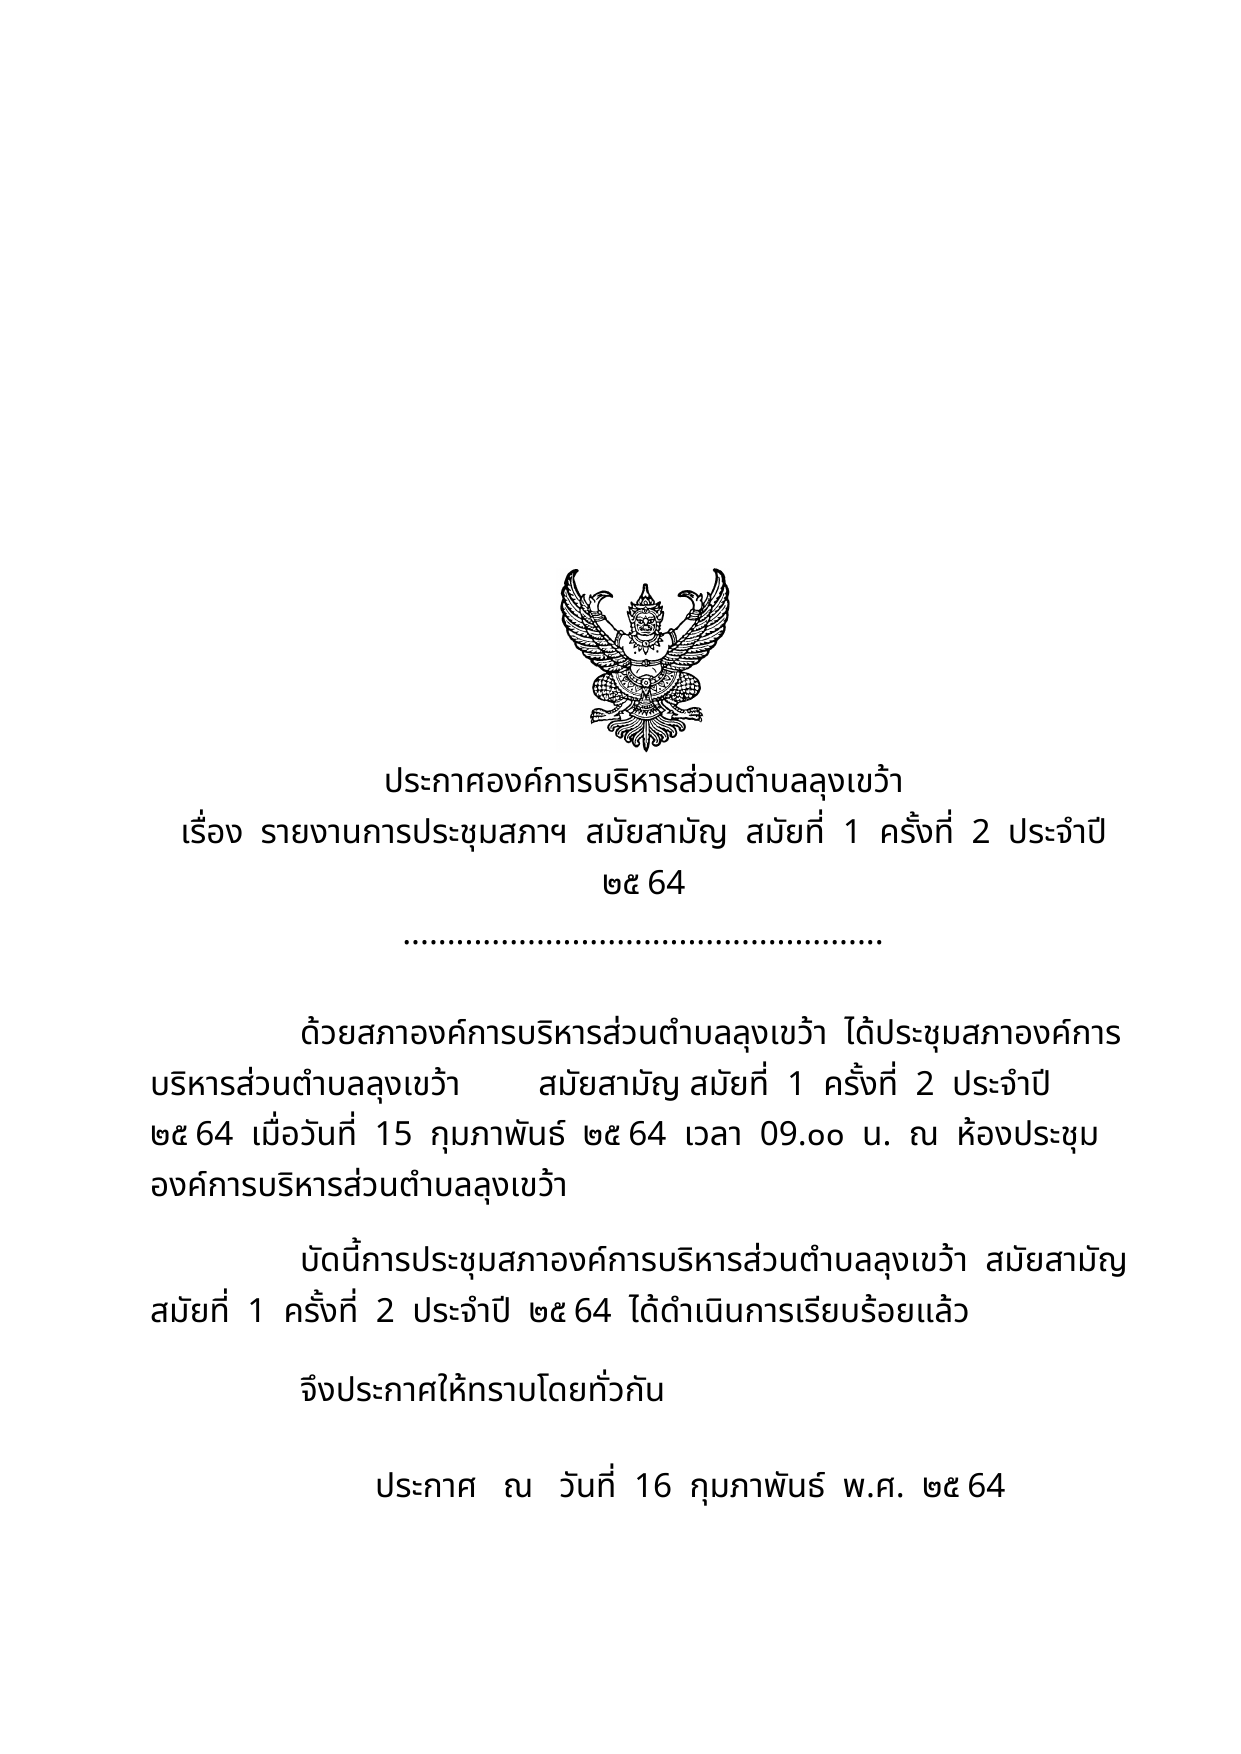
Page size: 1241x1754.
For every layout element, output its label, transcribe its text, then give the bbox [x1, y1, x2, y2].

text เรื่อง รายงานการประชุมสภาฯ สมัยสามัญ สมัยที่ 1 ครั้งที่ 2 ประจำปี ๒๕64 [150, 808, 1137, 909]
text ประกาศ ณ วันที่ 16 กุมภาพันธ์ พ.ศ. ๒๕64 [150, 1462, 1137, 1512]
text จึงประกาศให้ทราบโดยทั่วกัน [150, 1366, 1137, 1416]
picture [555, 568, 730, 753]
text ด้วยสภาองค์การบริหารส่วนตำบลลุงเขว้า ได้ประชุมสภาองค์การบริหารส่วนตำบลลุงเขว้า สมัยสามัญ สมัยที่ 1 ครั้งที่ 2 ประจำปี ๒๕64 เมื่อวันที่ 15 กุมภาพันธ์ ๒๕64 เวลา 09.๐๐ น. ณ ห้องประชุมองค์การบริหารส่วนตำบลลุงเขว้า [150, 1009, 1137, 1211]
text ประกาศองค์การบริหารส่วนตำบลลุงเขว้า [150, 757, 1137, 808]
text บัดนี้การประชุมสภาองค์การบริหารส่วนตำบลลุงเขว้า สมัยสามัญ สมัยที่ 1 ครั้งที่ 2 ประจำปี ๒๕64 ได้ดำเนินการเรียบร้อยแล้ว [150, 1236, 1137, 1337]
text ...................................................... [150, 909, 1137, 954]
